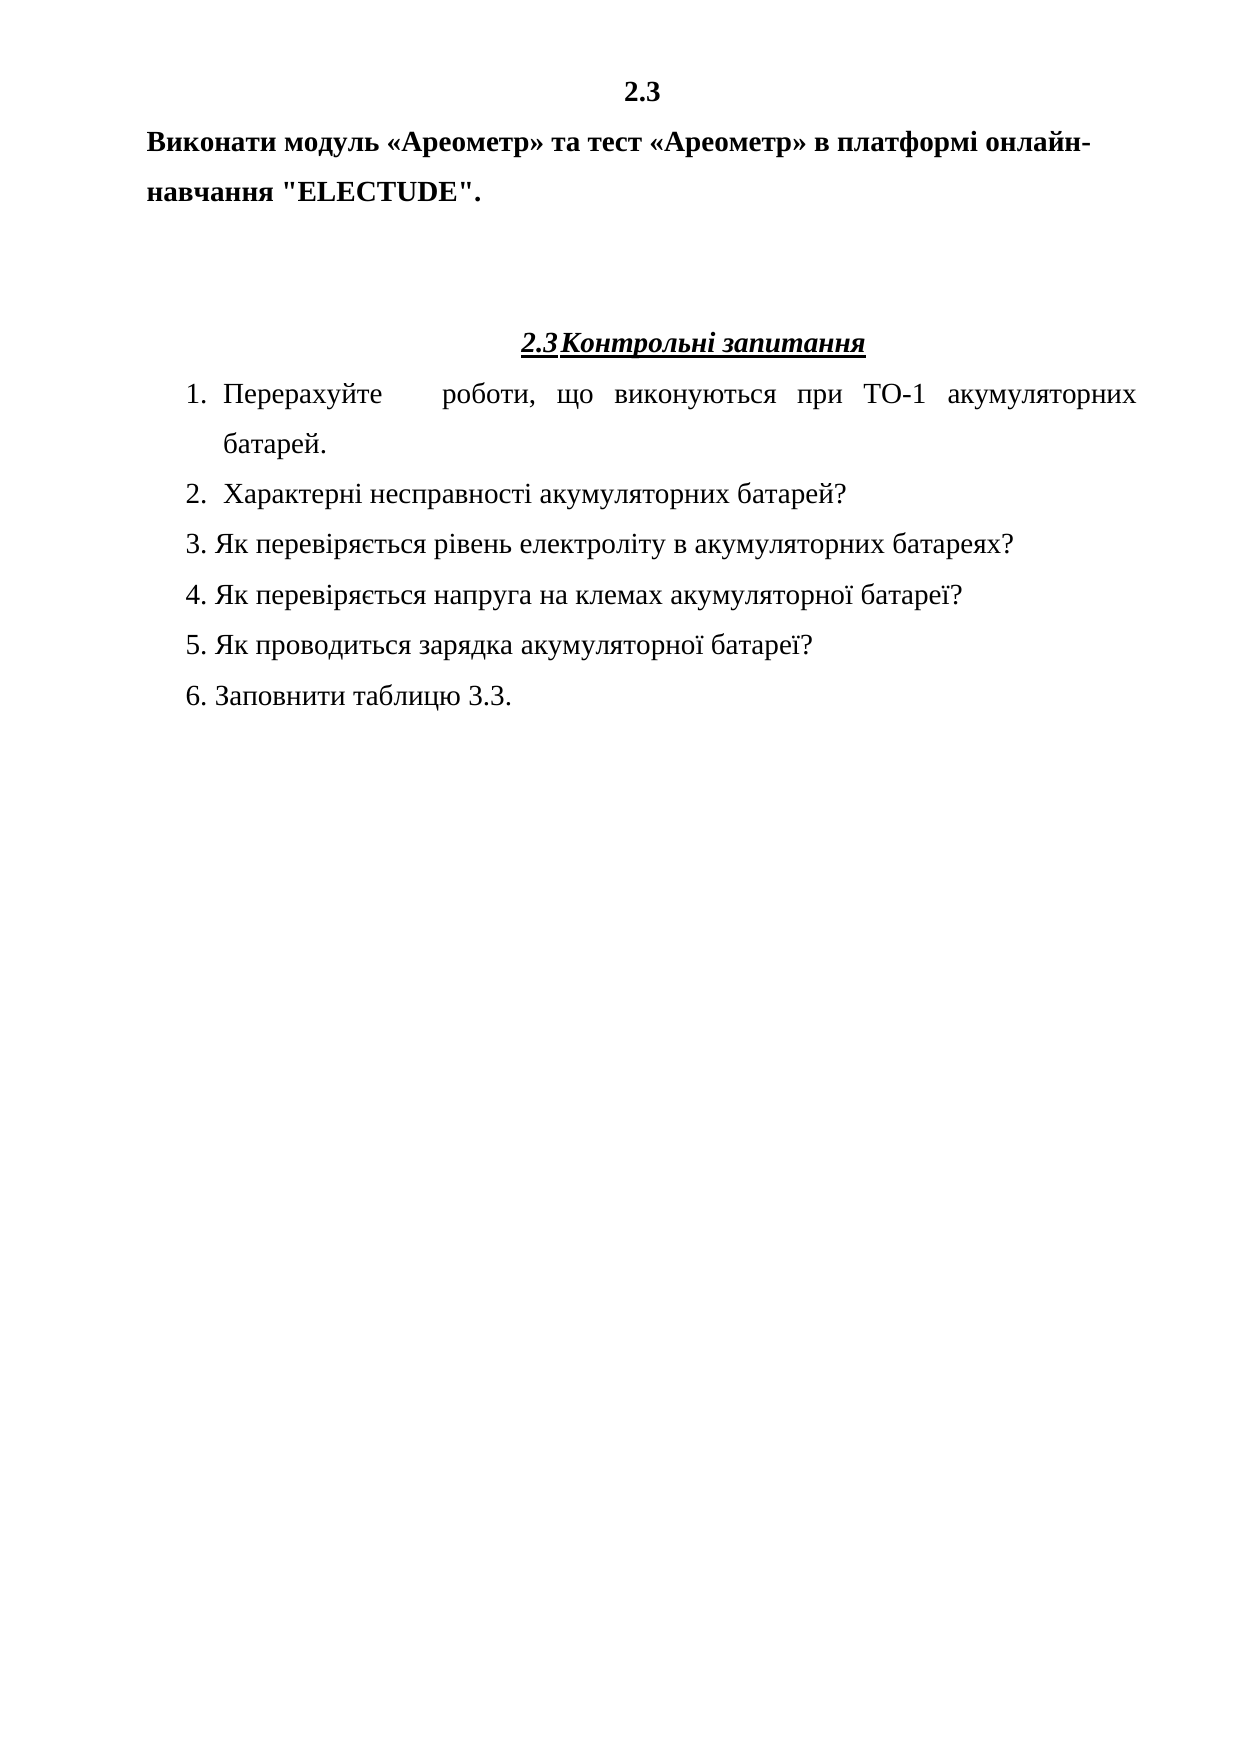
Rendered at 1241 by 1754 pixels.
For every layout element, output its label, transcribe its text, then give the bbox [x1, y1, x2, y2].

list 5. Як проводиться зарядка акумуляторної батареї? [185, 627, 1136, 661]
list 3. Як перевіряється рівень електроліту в акумуляторних батареях? [185, 527, 1136, 560]
list Перерахуйте роботи, що виконуються при ТО-1 акумуляторних батарей. [185, 376, 1136, 459]
subtitle Контрольні запитання [252, 325, 1138, 359]
list 6. Заповнити таблицю 3.3. [185, 678, 1136, 711]
list Характерні несправності акумуляторних батарей? [185, 476, 1138, 510]
list 4. Як перевіряється напруга на клемах акумуляторної батареї? [185, 577, 1136, 611]
text Виконати модуль «Ареометр» та тест «Ареометр» в платформі онлайн-навчання "ELECTUDE". [146, 124, 1138, 208]
text 2.3 [146, 74, 1138, 107]
